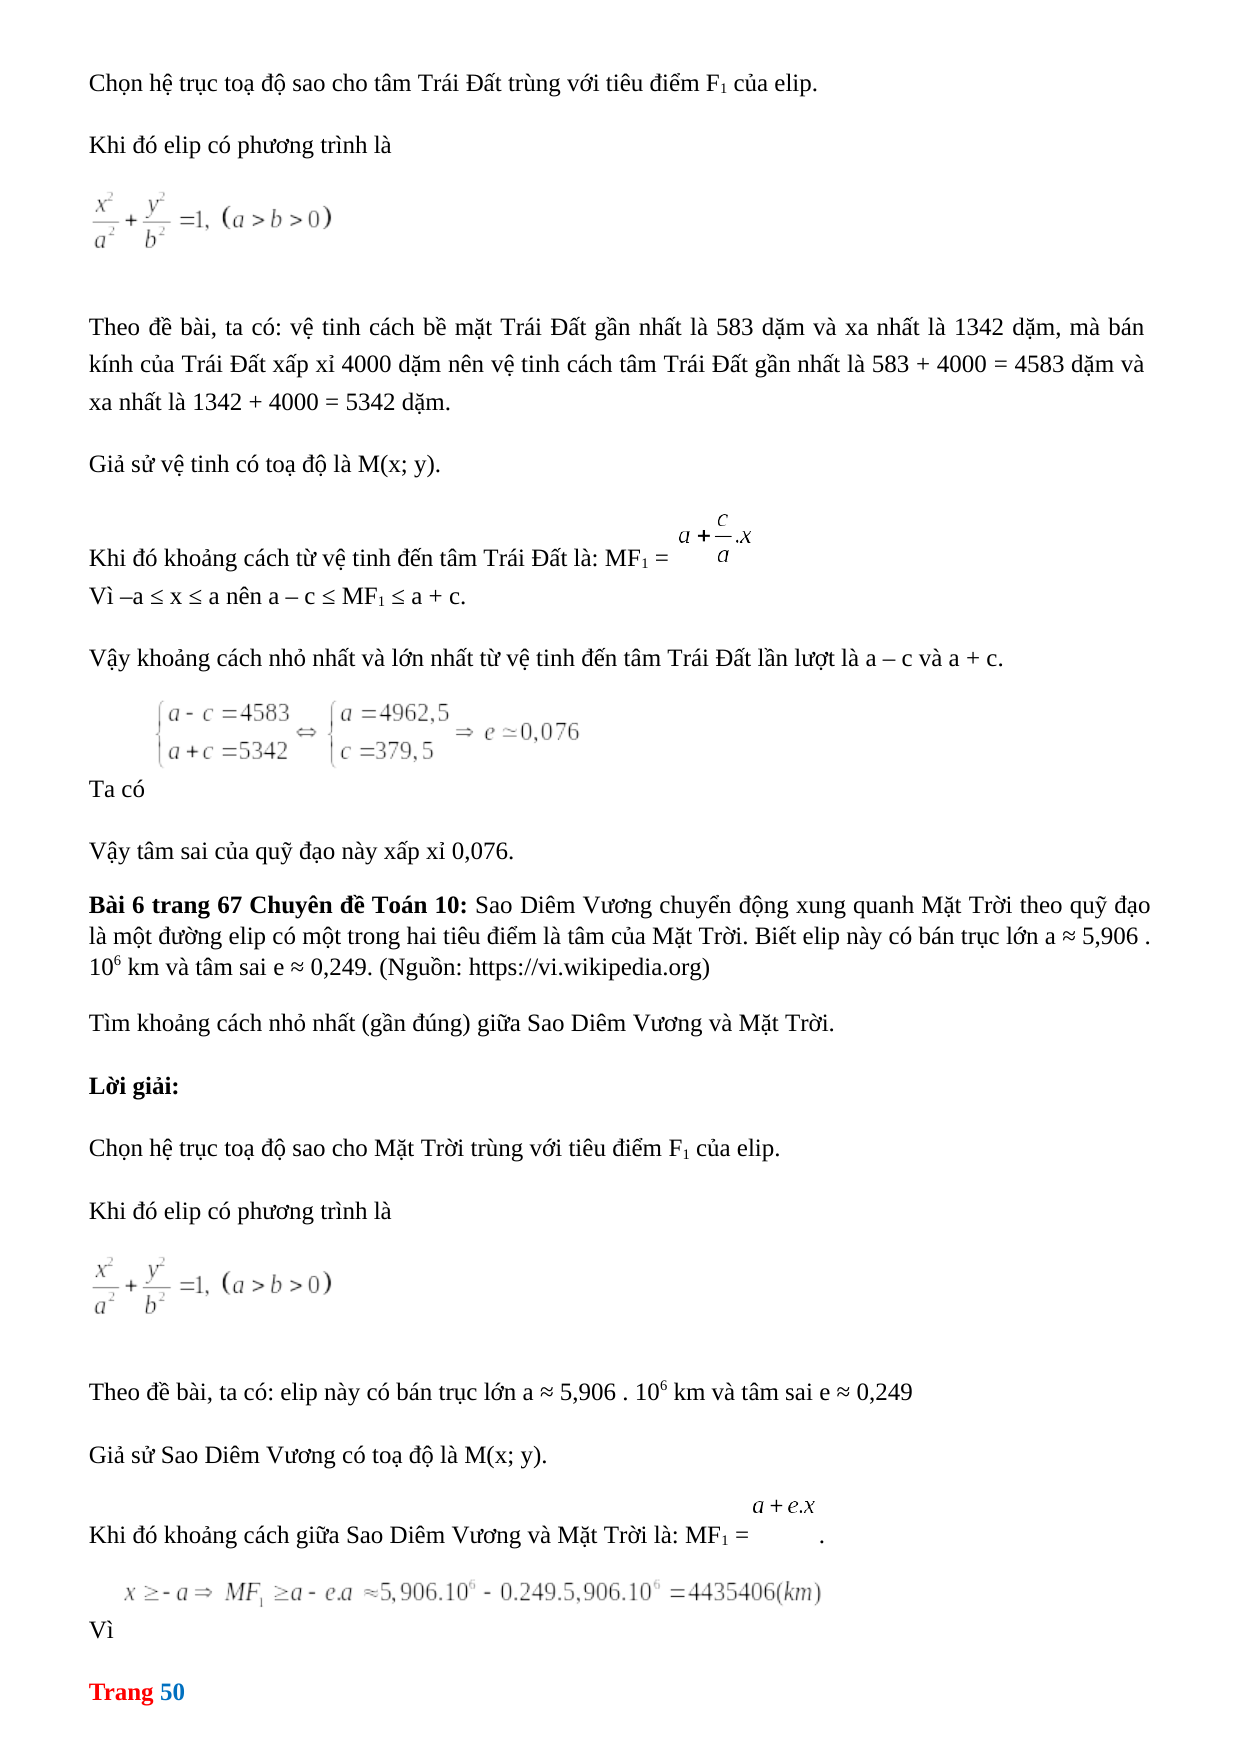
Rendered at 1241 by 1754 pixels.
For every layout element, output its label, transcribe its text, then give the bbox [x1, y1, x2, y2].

text Giả sử Sao Diêm Vương có toạ độ là M(x; y). [89, 1431, 1147, 1468]
text Khi đó elip có phương trình là [89, 122, 1147, 159]
text Tìm khoảng cách nhỏ nhất (gần đúng) giữa Sao Diêm Vương và Mặt Trời. [89, 1000, 1147, 1037]
text Ta có [89, 697, 1147, 802]
text Vì –a ≤ x ≤ a nên a – c ≤ MF1 ≤ a + c. [89, 572, 1147, 609]
text Vậy tâm sai của quỹ đạo này xấp xỉ 0,076. [89, 827, 1147, 865]
text Lời giải: [89, 1062, 1147, 1100]
text Bài 6 trang 67 Chuyên đề Toán 10: Sao Diêm Vương chuyển động xung quanh Mặt Trời theo quỹ đạo là một đường elip có một trong hai tiêu điểm là tâm của Mặt Trời. Biết elip này có bán trục lớn a ≈ 5,906 . 106 km và tâm sai e ≈ 0,249. (Nguồn: https://vi.wikipedia.org) [89, 890, 1152, 981]
text Khi đó khoảng cách giữa Sao Diêm Vương và Mặt Trời là: MF1 =. [89, 1493, 1147, 1549]
text Vì [89, 1574, 1147, 1644]
text Chọn hệ trục toạ độ sao cho tâm Trái Đất trùng với tiêu điểm F1 của elip. [89, 59, 1147, 97]
text Khi đó elip có phương trình là [89, 1187, 1147, 1225]
text Vậy khoảng cách nhỏ nhất và lớn nhất từ vệ tinh đến tâm Trái Đất lần lượt là a – c và a + c. [89, 634, 1147, 672]
text Theo đề bài, ta có: elip này có bán trục lớn a ≈ 5,906 . 106 km và tâm sai e ≈ 0,249 [89, 1368, 1147, 1406]
text Theo đề bài, ta có: vệ tinh cách bề mặt Trái Đất gần nhất là 583 dặm và xa nhất là 1342 dặm, mà bán kính của Trái Đất xấp xỉ 4000 dặm nên vệ tinh cách tâm Trái Đất gần nhất là 583 + 4000 = 4583 dặm và xa nhất là 1342 + 4000 = 5342 dặm. [89, 303, 1147, 415]
text Chọn hệ trục toạ độ sao cho Mặt Trời trùng với tiêu điểm F1 của elip. [89, 1125, 1147, 1162]
text Khi đó khoảng cách từ vệ tinh đến tâm Trái Đất là: MF1 = [89, 503, 1147, 572]
text Giả sử vệ tinh có toạ độ là M(x; y). [89, 440, 1147, 478]
